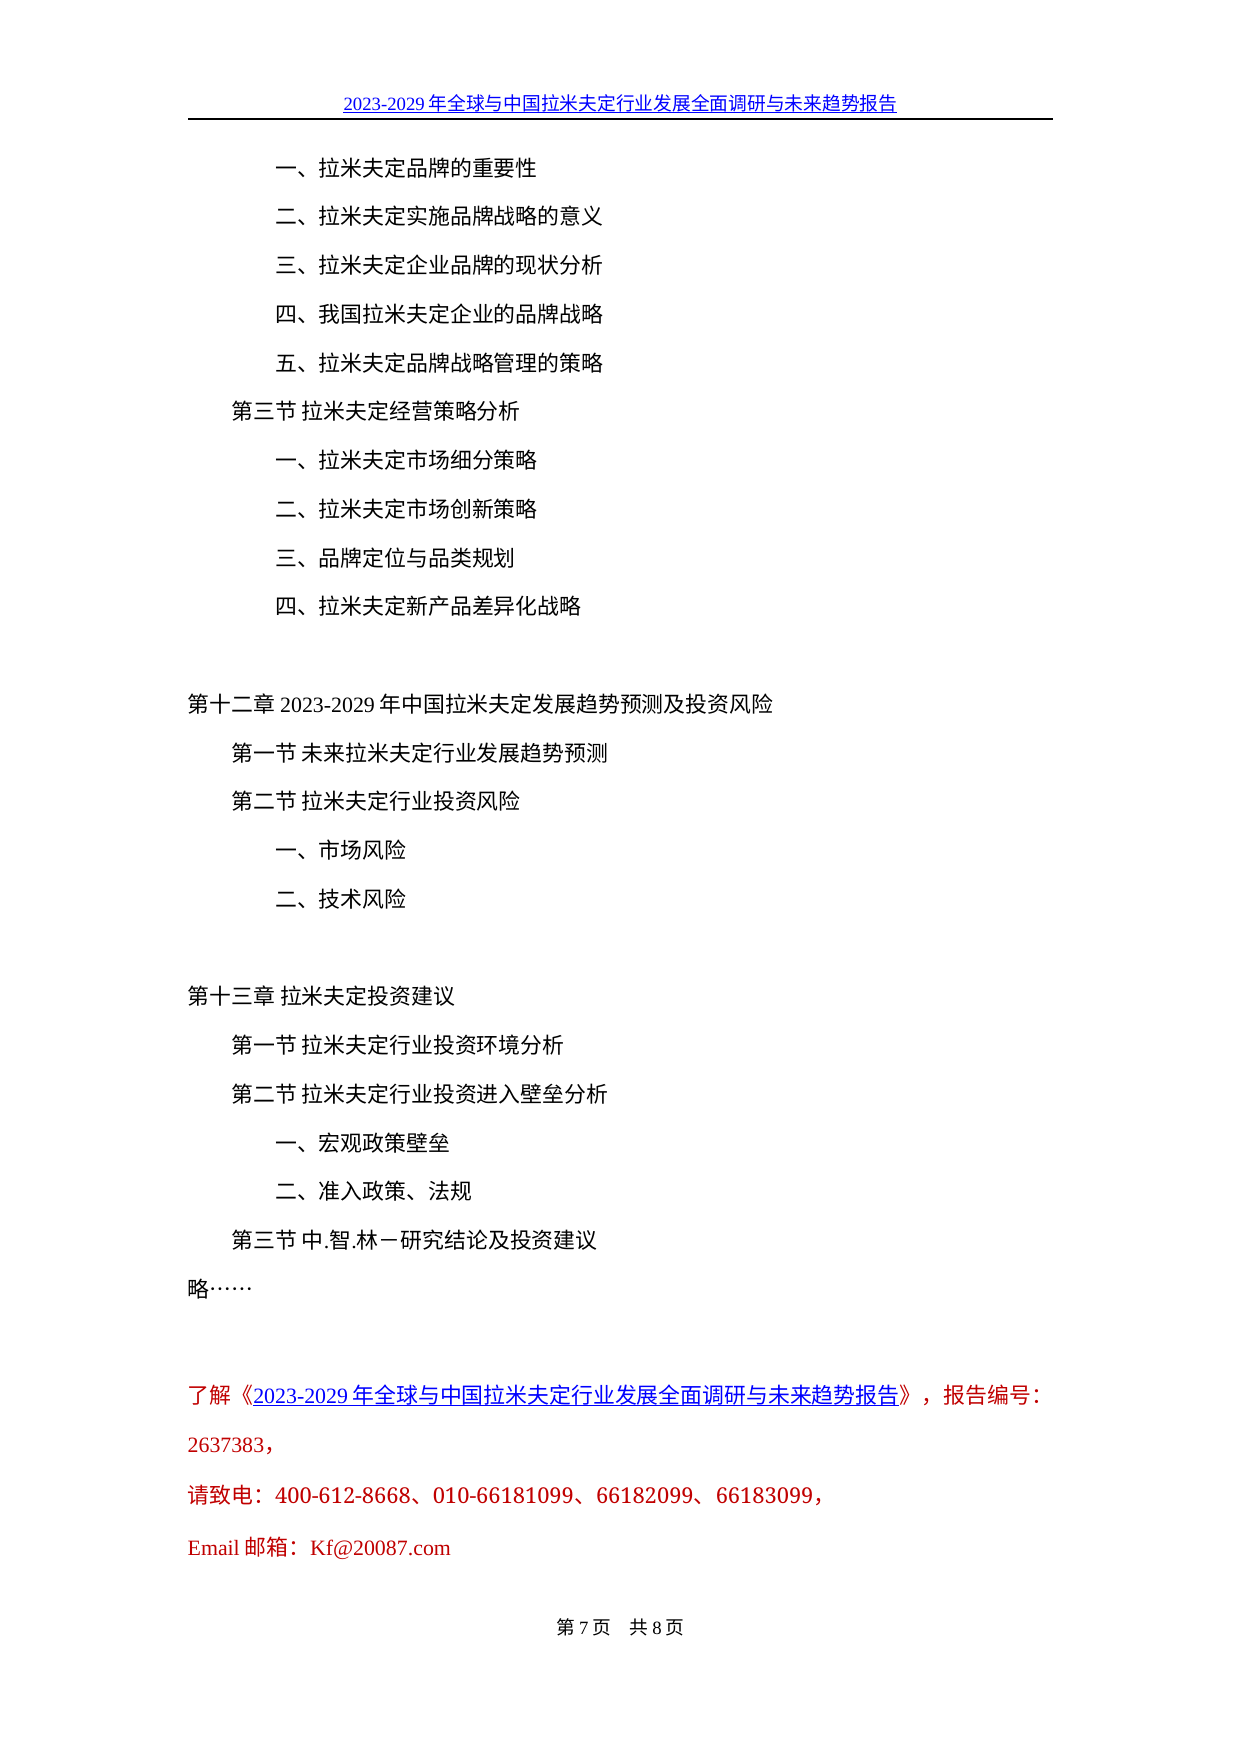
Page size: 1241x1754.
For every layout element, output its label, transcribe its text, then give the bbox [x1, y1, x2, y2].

text 请致电：400-612-8668、010-66181099、66182099、66183099， [187, 1478, 1053, 1511]
text 了解《2023-2029年全球与中国拉米夫定行业发展全面调研与未来趋势报告》，报告编号：2637383， [187, 1378, 1053, 1459]
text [187, 150, 1053, 1304]
text Email邮箱：Kf@20087.com [187, 1530, 1053, 1562]
